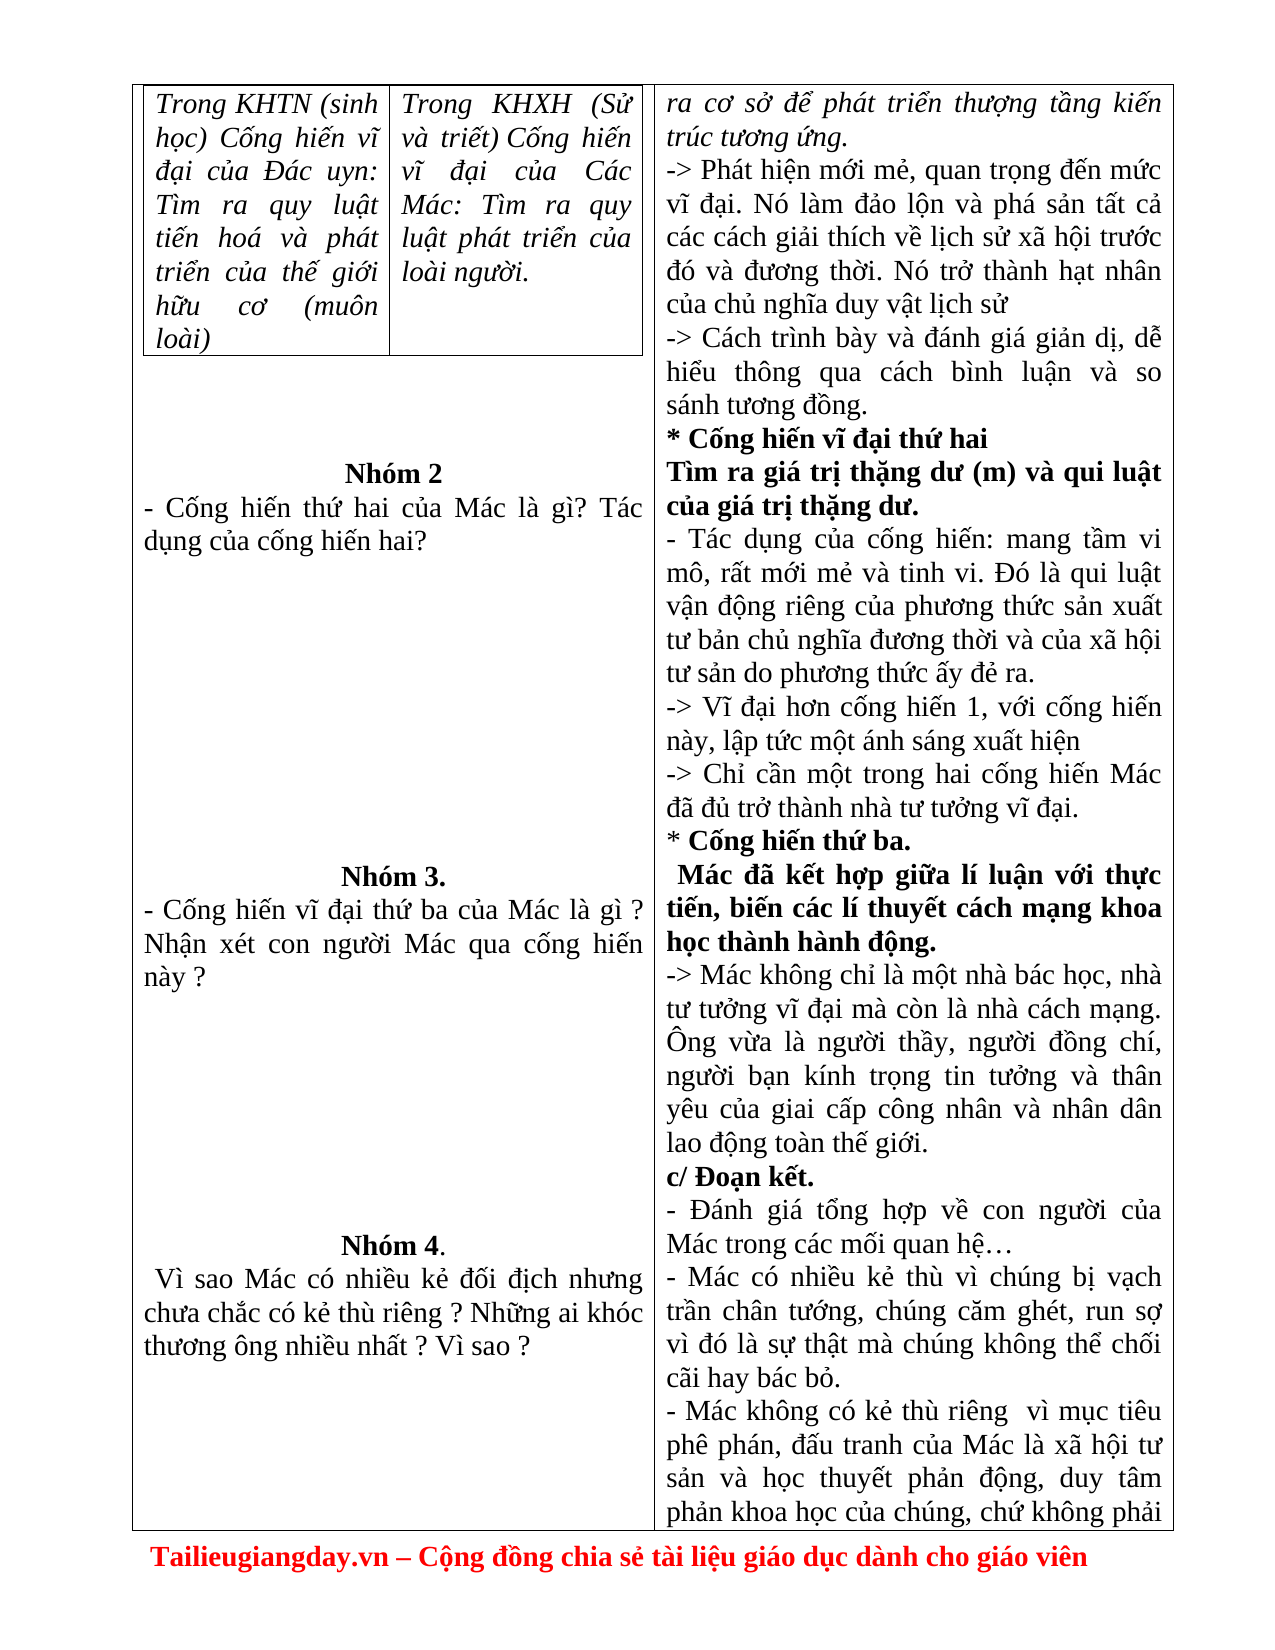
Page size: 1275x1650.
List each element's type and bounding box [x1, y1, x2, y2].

table_cell [133, 85, 654, 1530]
table_cell [655, 85, 1173, 1530]
